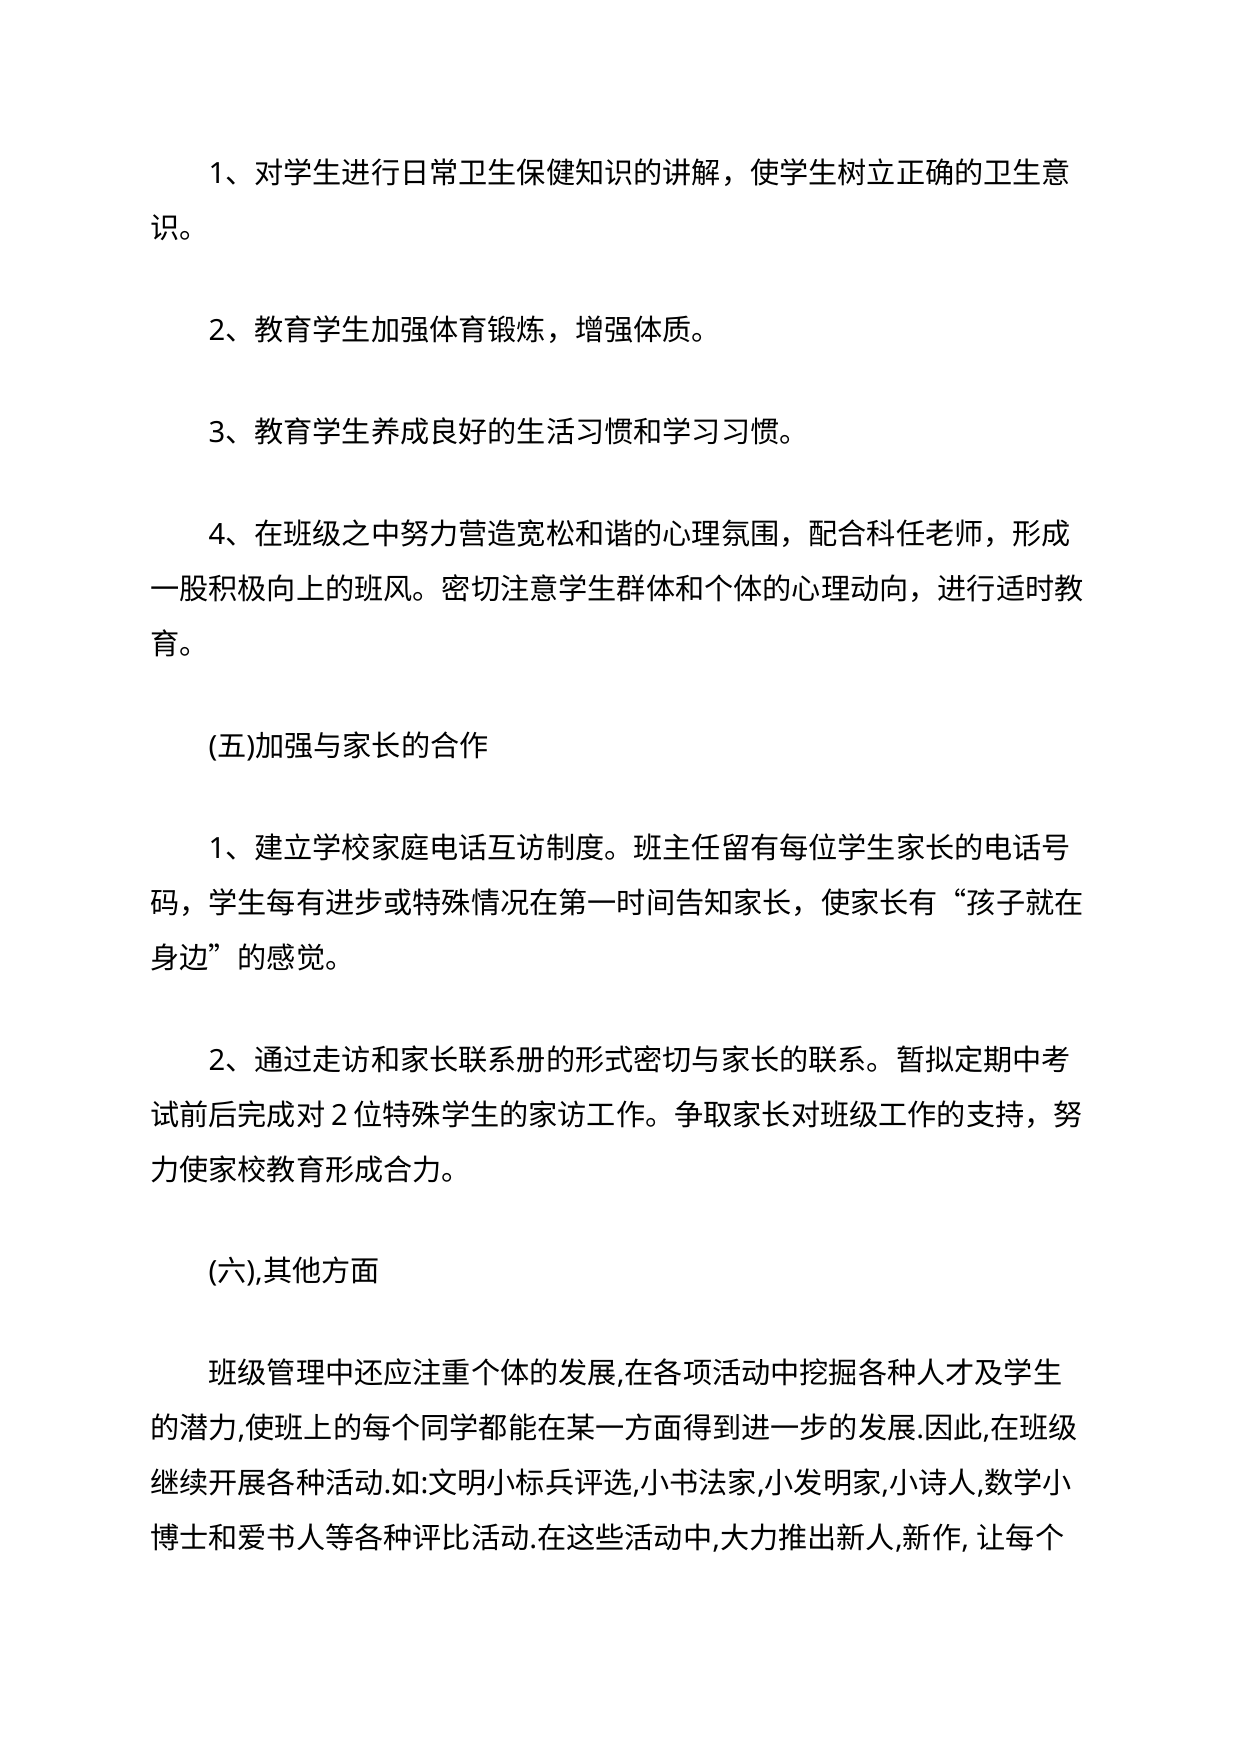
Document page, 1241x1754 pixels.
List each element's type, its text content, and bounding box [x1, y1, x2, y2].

text 1、建立学校家庭电话互访制度。班主任留有每位学生家长的电话号码，学生每有进步或特殊情况在第一时间告知家长，使家长有“孩子就在身边”的感觉。 [150, 824, 1090, 977]
text (六),其他方面 [150, 1248, 1090, 1290]
text 3、教育学生养成良好的生活习惯和学习习惯。 [150, 409, 1090, 451]
text 4、在班级之中努力营造宽松和谐的心理氛围，配合科任老师，形成一股积极向上的班风。密切注意学生群体和个体的心理动向，进行适时教育。 [150, 511, 1090, 663]
text 1、对学生进行日常卫生保健知识的讲解，使学生树立正确的卫生意识。 [150, 150, 1090, 247]
text 2、通过走访和家长联系册的形式密切与家长的联系。暂拟定期中考试前后完成对2位特殊学生的家访工作。争取家长对班级工作的支持，努力使家校教育形成合力。 [150, 1036, 1090, 1188]
text (五)加强与家长的合作 [150, 722, 1090, 765]
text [150, 1350, 1090, 1557]
text 2、教育学生加强体育锻炼，增强体质。 [150, 307, 1090, 349]
